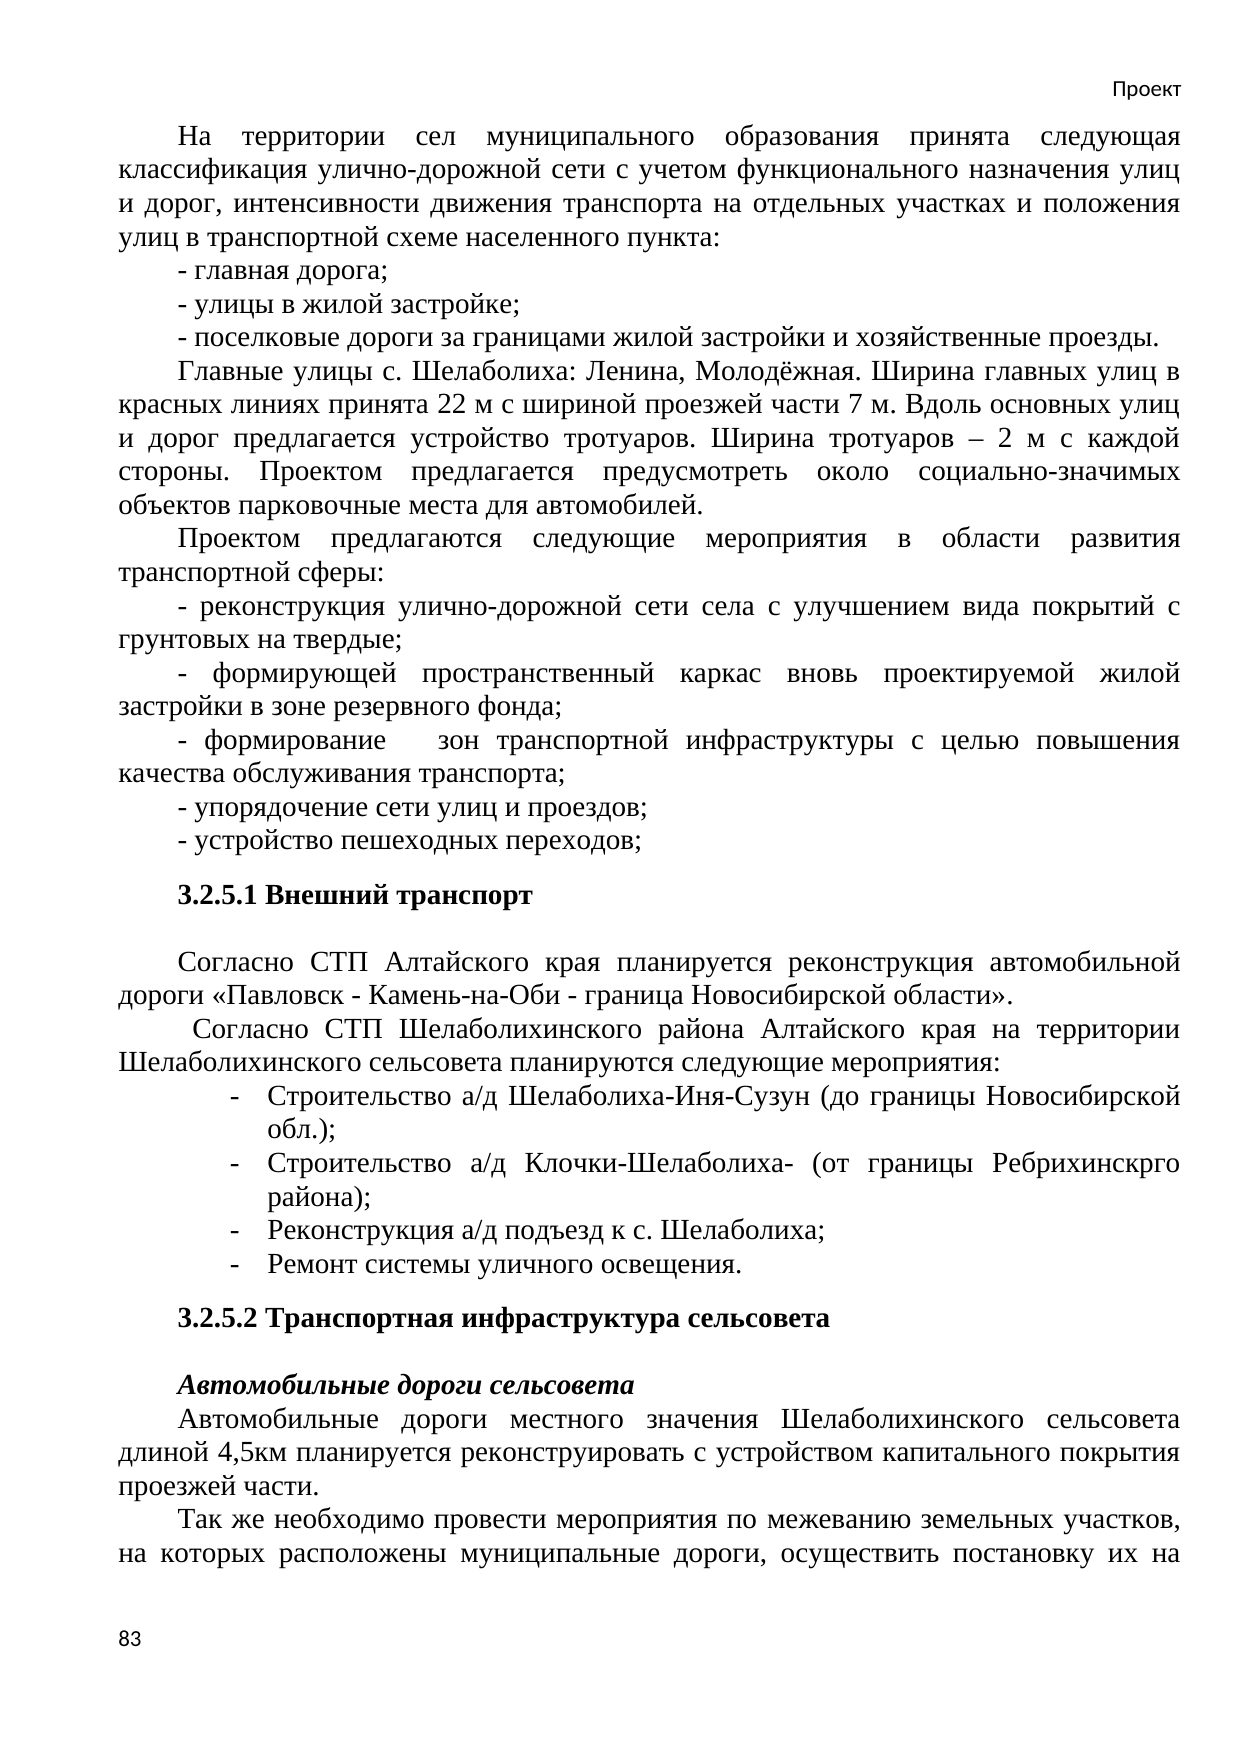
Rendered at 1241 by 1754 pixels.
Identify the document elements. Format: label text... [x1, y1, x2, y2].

text 3.2.5.2 Транспортная инфраструктура сельсовета [118, 1300, 1181, 1334]
text Автомобильные дороги местного значения Шелаболихинского сельсовета длиной 4,5км планируется реконструировать с устройством капитального покрытия проезжей части. [118, 1401, 1181, 1501]
text Согласно СТП Алтайского края планируется реконструкция автомобильной дороги «Павловск - Камень-на-Оби - граница Новосибирской области». [118, 944, 1181, 1011]
text На территории сел муниципального образования принята следующая классификация улично-дорожной сети с учетом функционального назначения улиц и дорог, интенсивности движения транспорта на отдельных участках и положения улиц в транспортной схеме населенного пункта: [118, 118, 1181, 252]
list Реконструкция а/д подъезд к с. Шелаболиха; [229, 1212, 1181, 1246]
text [118, 1501, 1181, 1568]
text - поселковые дороги за границами жилой застройки и хозяйственные проезды. [118, 319, 1181, 353]
text 3.2.5.1 Внешний транспорт [118, 877, 1181, 910]
text - улицы в жилой застройке; [118, 286, 1181, 319]
text - упорядочение сети улиц и проездов; [118, 789, 1181, 822]
text Проектом предлагаются следующие мероприятия в области развития транспортной сферы: [118, 521, 1181, 588]
text - главная дорога; [118, 252, 1181, 286]
text - реконструкция улично-дорожной сети села с улучшением вида покрытий с грунтовых на твердые; [118, 588, 1181, 655]
list Строительство а/д Шелаболиха-Иня-Сузун (до границы Новосибирской обл.); [229, 1078, 1181, 1145]
text - устройство пешеходных переходов; [118, 822, 1181, 856]
text Главные улицы с. Шелаболиха: Ленина, Молодёжная. Ширина главных улиц в красных линиях принята 22 м с шириной проезжей части 7 м. Вдоль основных улиц и дорог предлагается устройство тротуаров. Ширина тротуаров – 2 м с каждой стороны. Проектом предлагается предусмотреть около социально-значимых объектов парковочные места для автомобилей. [118, 353, 1181, 521]
text - формирующей пространственный каркас вновь проектируемой жилой застройки в зоне резервного фонда; [118, 655, 1181, 722]
text Согласно СТП Шелаболихинского района Алтайского края на территории Шелаболихинского сельсовета планируются следующие мероприятия: [118, 1011, 1181, 1078]
list Строительство а/д Клочки-Шелаболиха- (от границы Ребрихинскрго района); [229, 1145, 1181, 1212]
text - формирование зон транспортной инфраструктуры с целью повышения качества обслуживания транспорта; [118, 722, 1181, 789]
list Ремонт системы уличного освещения. [229, 1246, 1181, 1279]
text Автомобильные дороги сельсовета [118, 1367, 1181, 1401]
